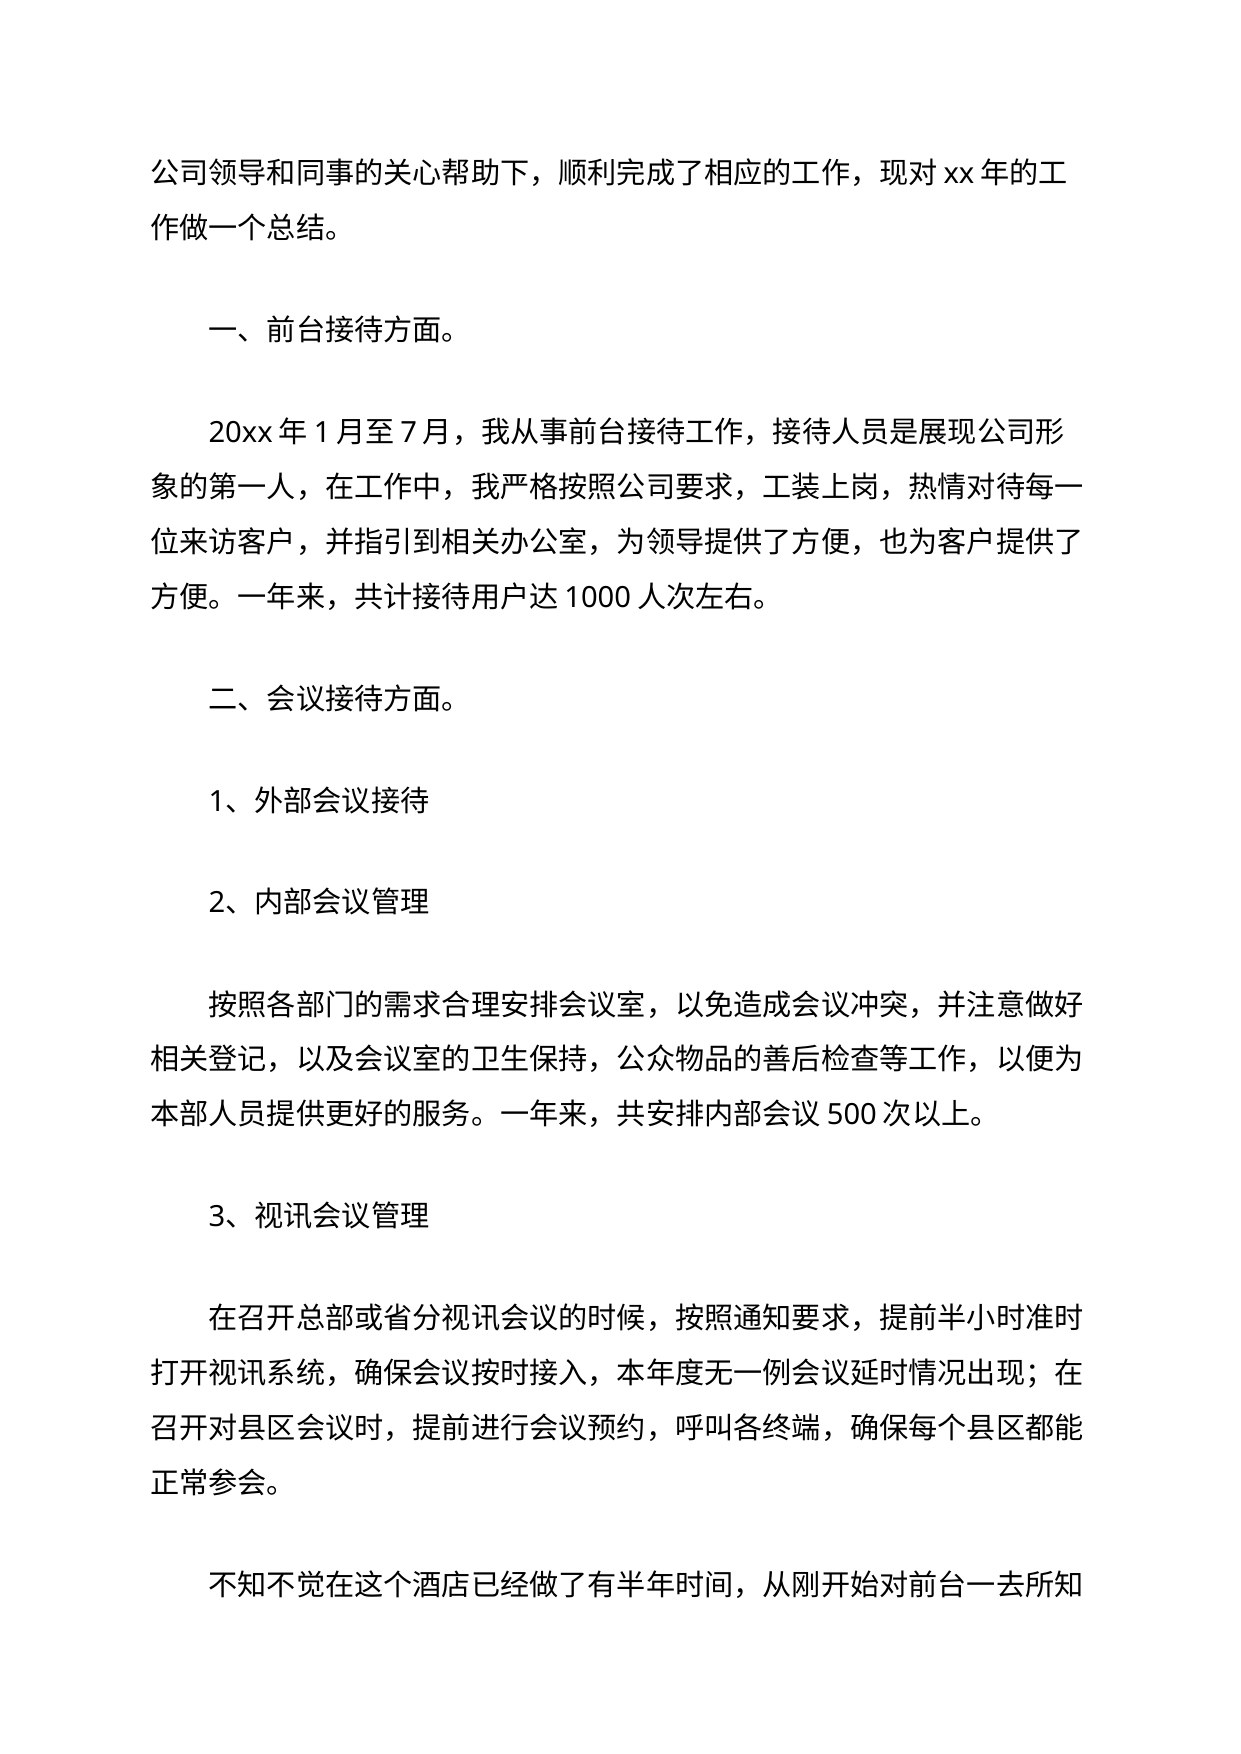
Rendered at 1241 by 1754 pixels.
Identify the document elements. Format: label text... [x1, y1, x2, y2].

text 在召开总部或省分视讯会议的时候，按照通知要求，提前半小时准时打开视讯系统，确保会议按时接入，本年度无一例会议延时情况出现；在召开对县区会议时，提前进行会议预约，呼叫各终端，确保每个县区都能正常参会。 [150, 1295, 1090, 1502]
text 按照各部门的需求合理安排会议室，以免造成会议冲突，并注意做好相关登记，以及会议室的卫生保持，公众物品的善后检查等工作，以便为本部人员提供更好的服务。一年来，共安排内部会议500次以上。 [150, 981, 1090, 1133]
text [150, 1561, 1090, 1603]
text 一、前台接待方面。 [150, 307, 1090, 349]
text 20xx年1月至7月，我从事前台接待工作，接待人员是展现公司形象的第一人，在工作中，我严格按照公司要求，工装上岗，热情对待每一位来访客户，并指引到相关办公室，为领导提供了方便，也为客户提供了方便。一年来，共计接待用户达1000人次左右。 [150, 408, 1090, 616]
text 二、会议接待方面。 [150, 675, 1090, 718]
text 1、外部会议接待 [150, 777, 1090, 819]
text 3、视讯会议管理 [150, 1193, 1090, 1235]
text 2、内部会议管理 [150, 879, 1090, 921]
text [150, 150, 1090, 247]
